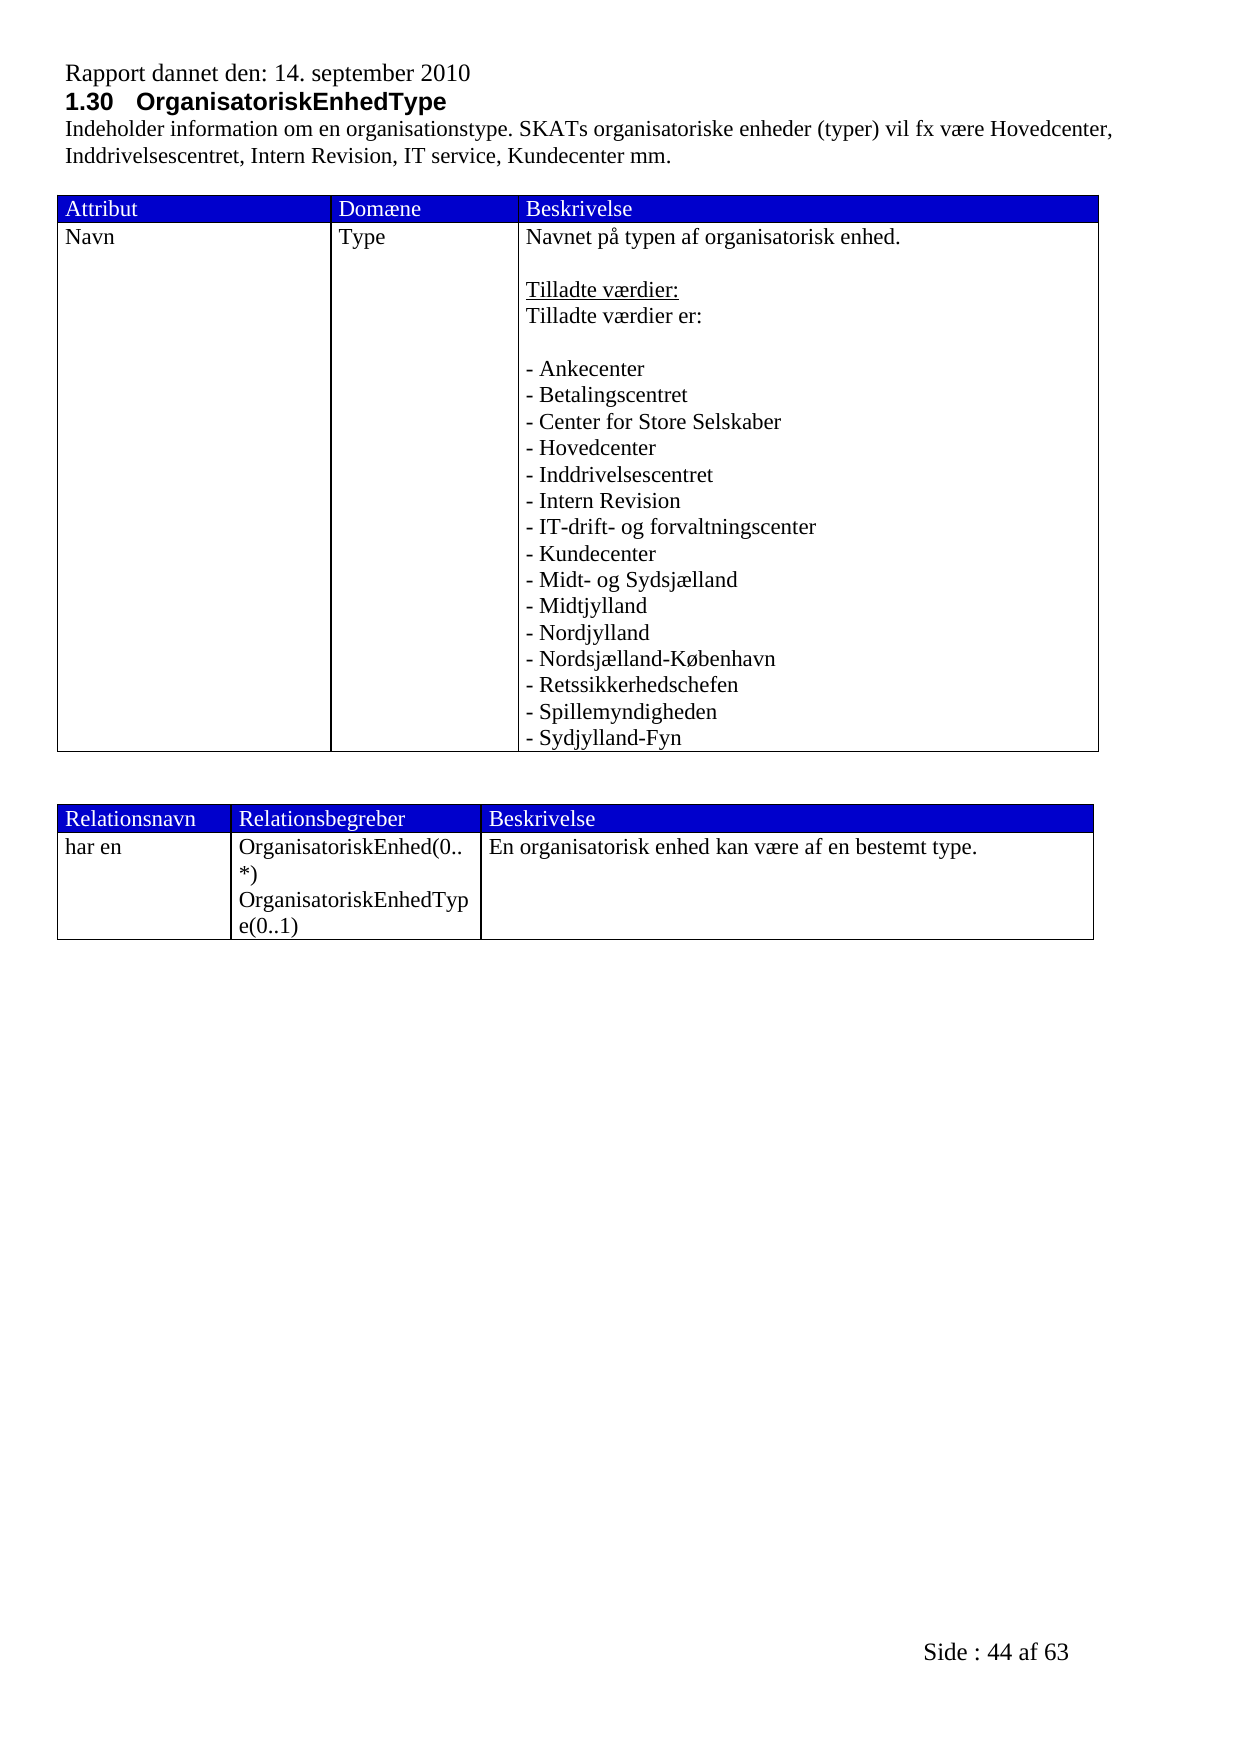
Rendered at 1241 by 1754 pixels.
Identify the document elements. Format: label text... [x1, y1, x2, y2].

table_cell har en [58, 833, 230, 939]
table_cell Navn [58, 223, 330, 751]
table_header Beskrivelse [519, 196, 1098, 222]
table_header Domæne [332, 196, 518, 222]
table_cell OrganisatoriskEnhed(0..*) OrganisatoriskEnhedType(0..1) [232, 833, 480, 939]
table_cell Navnet på typen af organisatorisk enhed. Tilladte værdier: Tilladte værdier er: - Ankecenter - Betalingscentret - Center for Store Selskaber - Hovedcenter - Inddrivelsescentret - Intern Revision - IT-drift- og forvaltningscenter - Kundecenter - Midt- og Sydsjælland - Midtjylland - Nordjylland - Nordsjælland-København - Retssikkerhedschefen - Spillemyndigheden - Sydjylland-Fyn [519, 223, 1098, 751]
text Indeholder information om en organisationstype. SKATs organisatoriske enheder (typer) vil fx være Hovedcenter, Inddrivelsescentret, Intern Revision, IT service, Kundecenter mm. [65, 115, 1181, 168]
table_header Attribut [58, 196, 330, 222]
subtitle OrganisatoriskEnhedType [65, 87, 1181, 115]
table_header Beskrivelse [482, 805, 1093, 832]
table_header Relationsnavn [58, 805, 230, 832]
table_header Relationsbegreber [232, 805, 480, 832]
table_cell Type [332, 223, 518, 751]
table_cell En organisatorisk enhed kan være af en bestemt type. [482, 833, 1093, 939]
